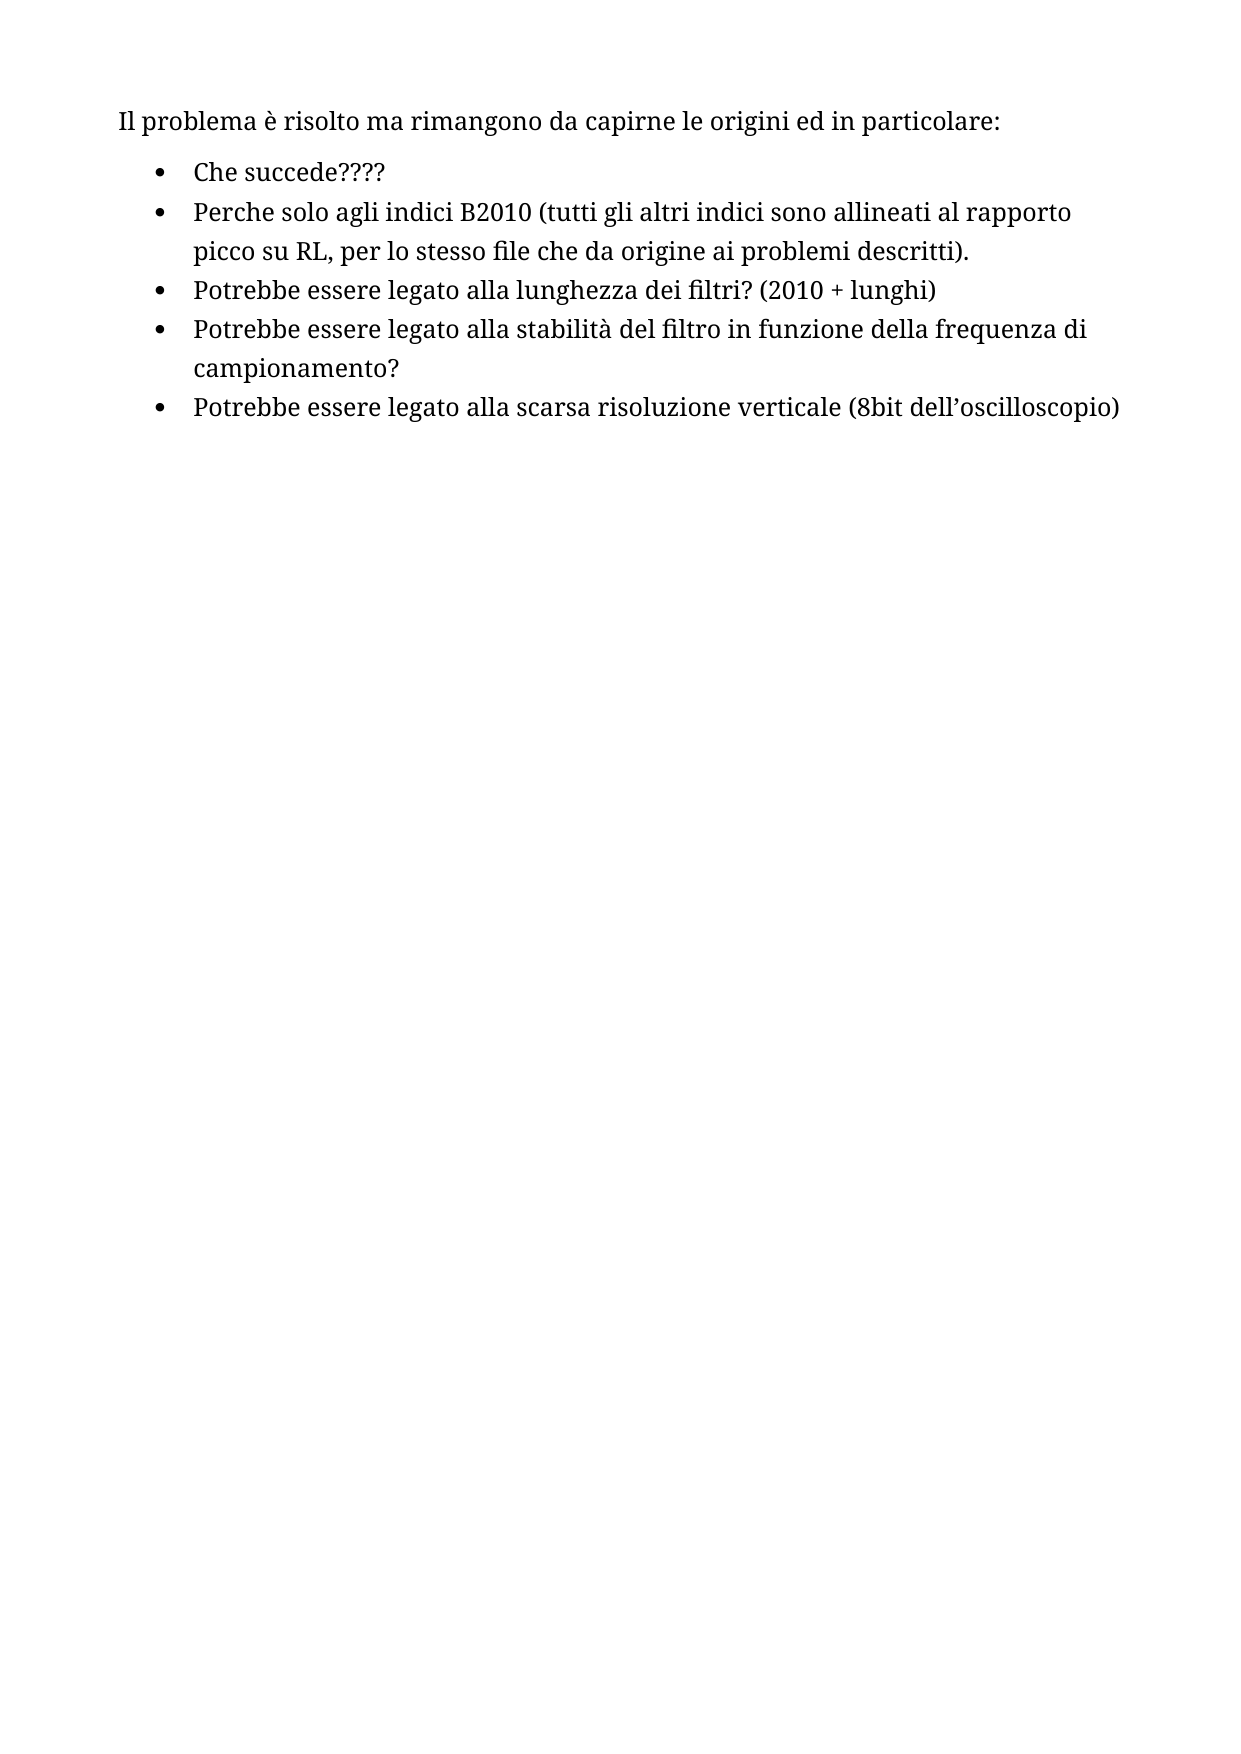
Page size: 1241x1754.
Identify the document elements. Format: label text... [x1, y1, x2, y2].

text Il problema è risolto ma rimangono da capirne le origini ed in particolare: [118, 103, 1122, 137]
list Che succede???? [156, 155, 1122, 189]
list Perche solo agli indici B2010 (tutti gli altri indici sono allineati al rapporto picco su RL, per lo stesso file che da origine ai problemi descritti). [156, 194, 1122, 267]
list Potrebbe essere legato alla stabilità del filtro in funzione della frequenza di campionamento? [156, 312, 1122, 385]
list Potrebbe essere legato alla scarsa risoluzione verticale (8bit dell’oscilloscopio) [156, 390, 1122, 424]
list Potrebbe essere legato alla lunghezza dei filtri? (2010 + lunghi) [156, 273, 1122, 307]
